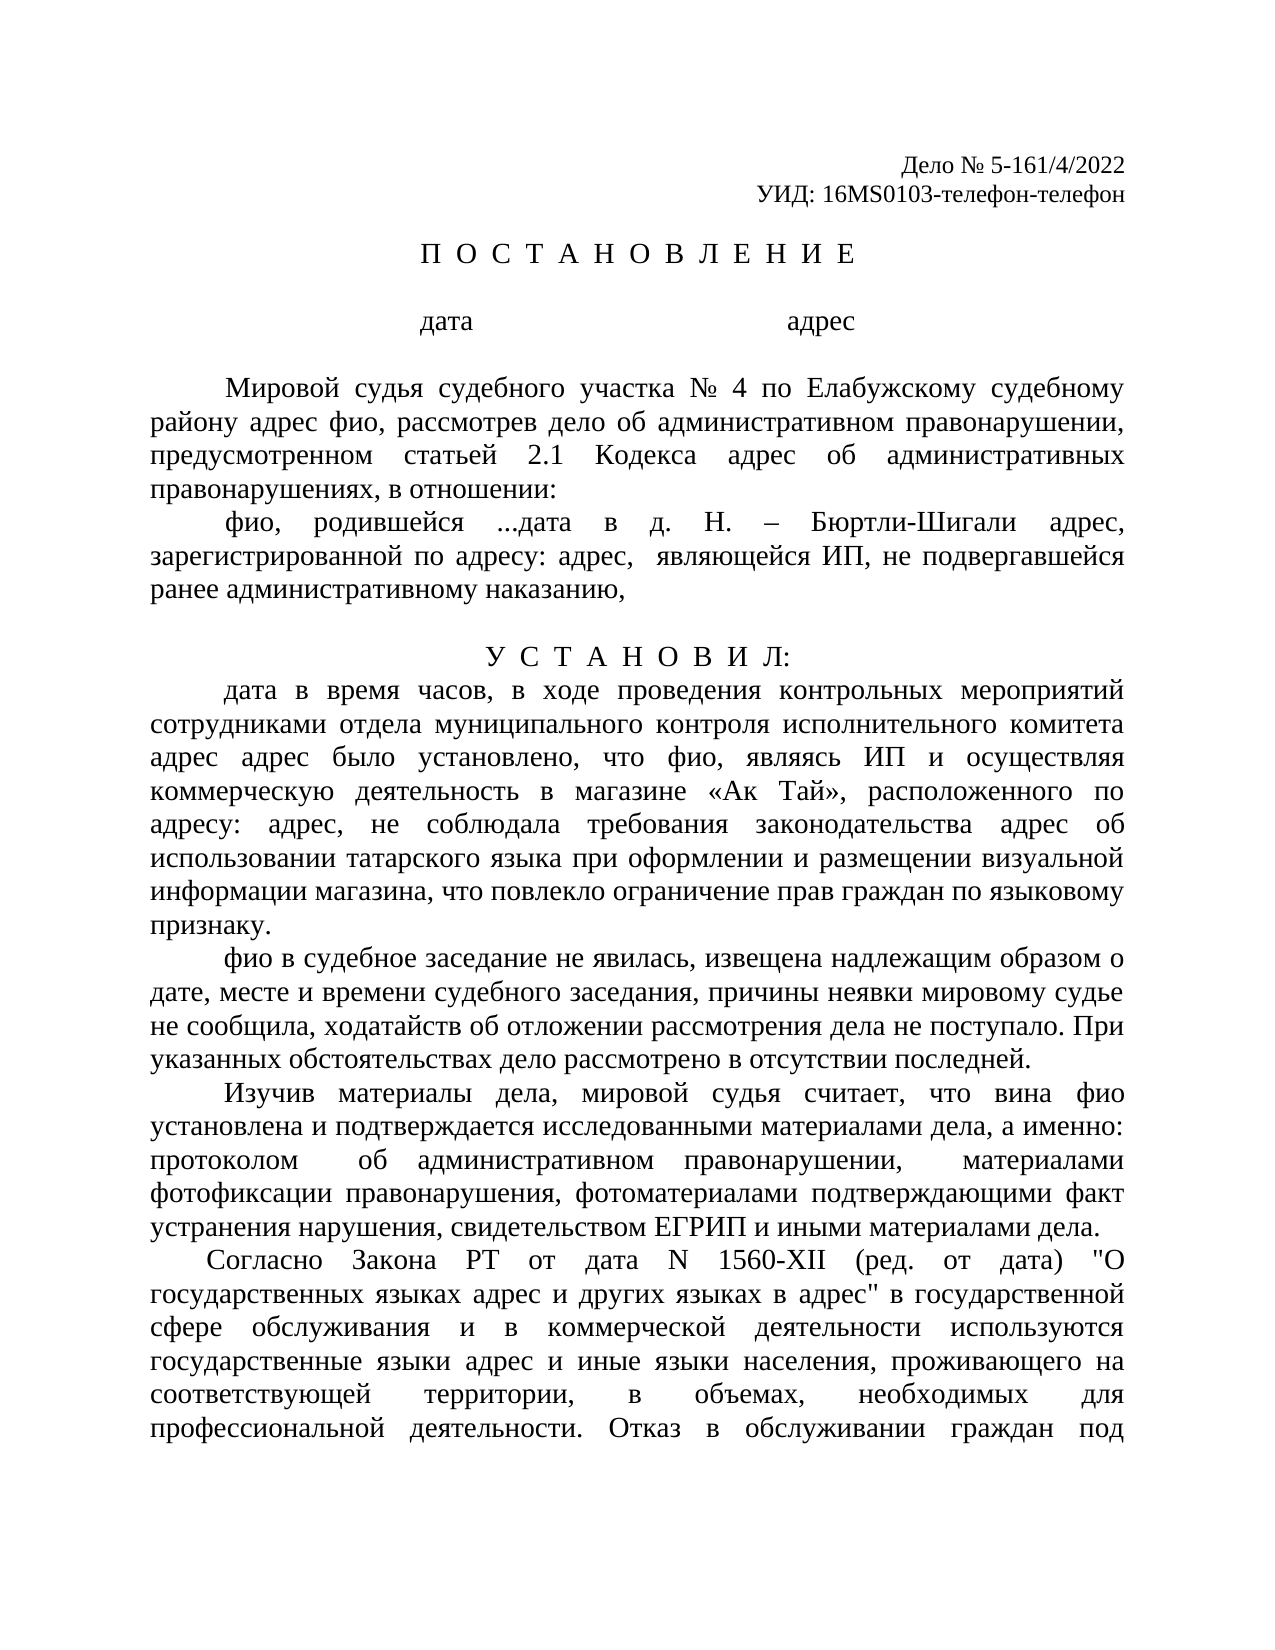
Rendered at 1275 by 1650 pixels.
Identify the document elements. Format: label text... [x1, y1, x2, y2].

text Дело № 5-161/4/2022 [150, 150, 1125, 179]
text дата адрес [150, 303, 1125, 337]
text П О С Т А Н О В Л Е Н И Е [150, 236, 1125, 270]
text УИД: 16MS0103-телефон-телефон [150, 179, 1125, 207]
text У С Т А Н О В И Л: [150, 639, 1125, 672]
text Мировой судья судебного участка № 4 по Елабужскому судебному району адрес фио, рассмотрев дело об административном правонарушении, предусмотренном статьей 2.1 Кодекса адрес об административных правонарушениях, в отношении: [150, 370, 1125, 504]
text фио, родившейся ...дата в д. Н. – Бюртли-Шигали адрес, зарегистрированной по адресу: адрес, являющейся ИП, не подвергавшейся ранее административному наказанию, [150, 504, 1125, 605]
text дата в время часов, в ходе проведения контрольных мероприятий сотрудниками отдела муниципального контроля исполнительного комитета адрес адрес было установлено, что фио, являясь ИП и осуществляя коммерческую деятельность в магазине «Ак Тай», расположенного по адресу: адрес, не соблюдала требования законодательства адрес об использовании татарского языка при оформлении и размещении визуальной информации магазина, что повлекло ограничение прав граждан по языковому признаку. [150, 672, 1125, 941]
text фио в судебное заседание не явилась, извещена надлежащим образом о дате, месте и времени судебного заседания, причины неявки мировому судье не сообщила, ходатайств об отложении рассмотрения дела не поступало. При указанных обстоятельствах дело рассмотрено в отсутствии последней. [150, 941, 1125, 1075]
text Изучив материалы дела, мировой судья считает, что вина фио установлена и подтверждается исследованными материалами дела, а именно: протоколом об административном правонарушении, материалами фотофиксации правонарушения, фотоматериалами подтверждающими факт устранения нарушения, свидетельством ЕГРИП и иными материалами дела. [150, 1075, 1125, 1242]
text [150, 1242, 1125, 1444]
